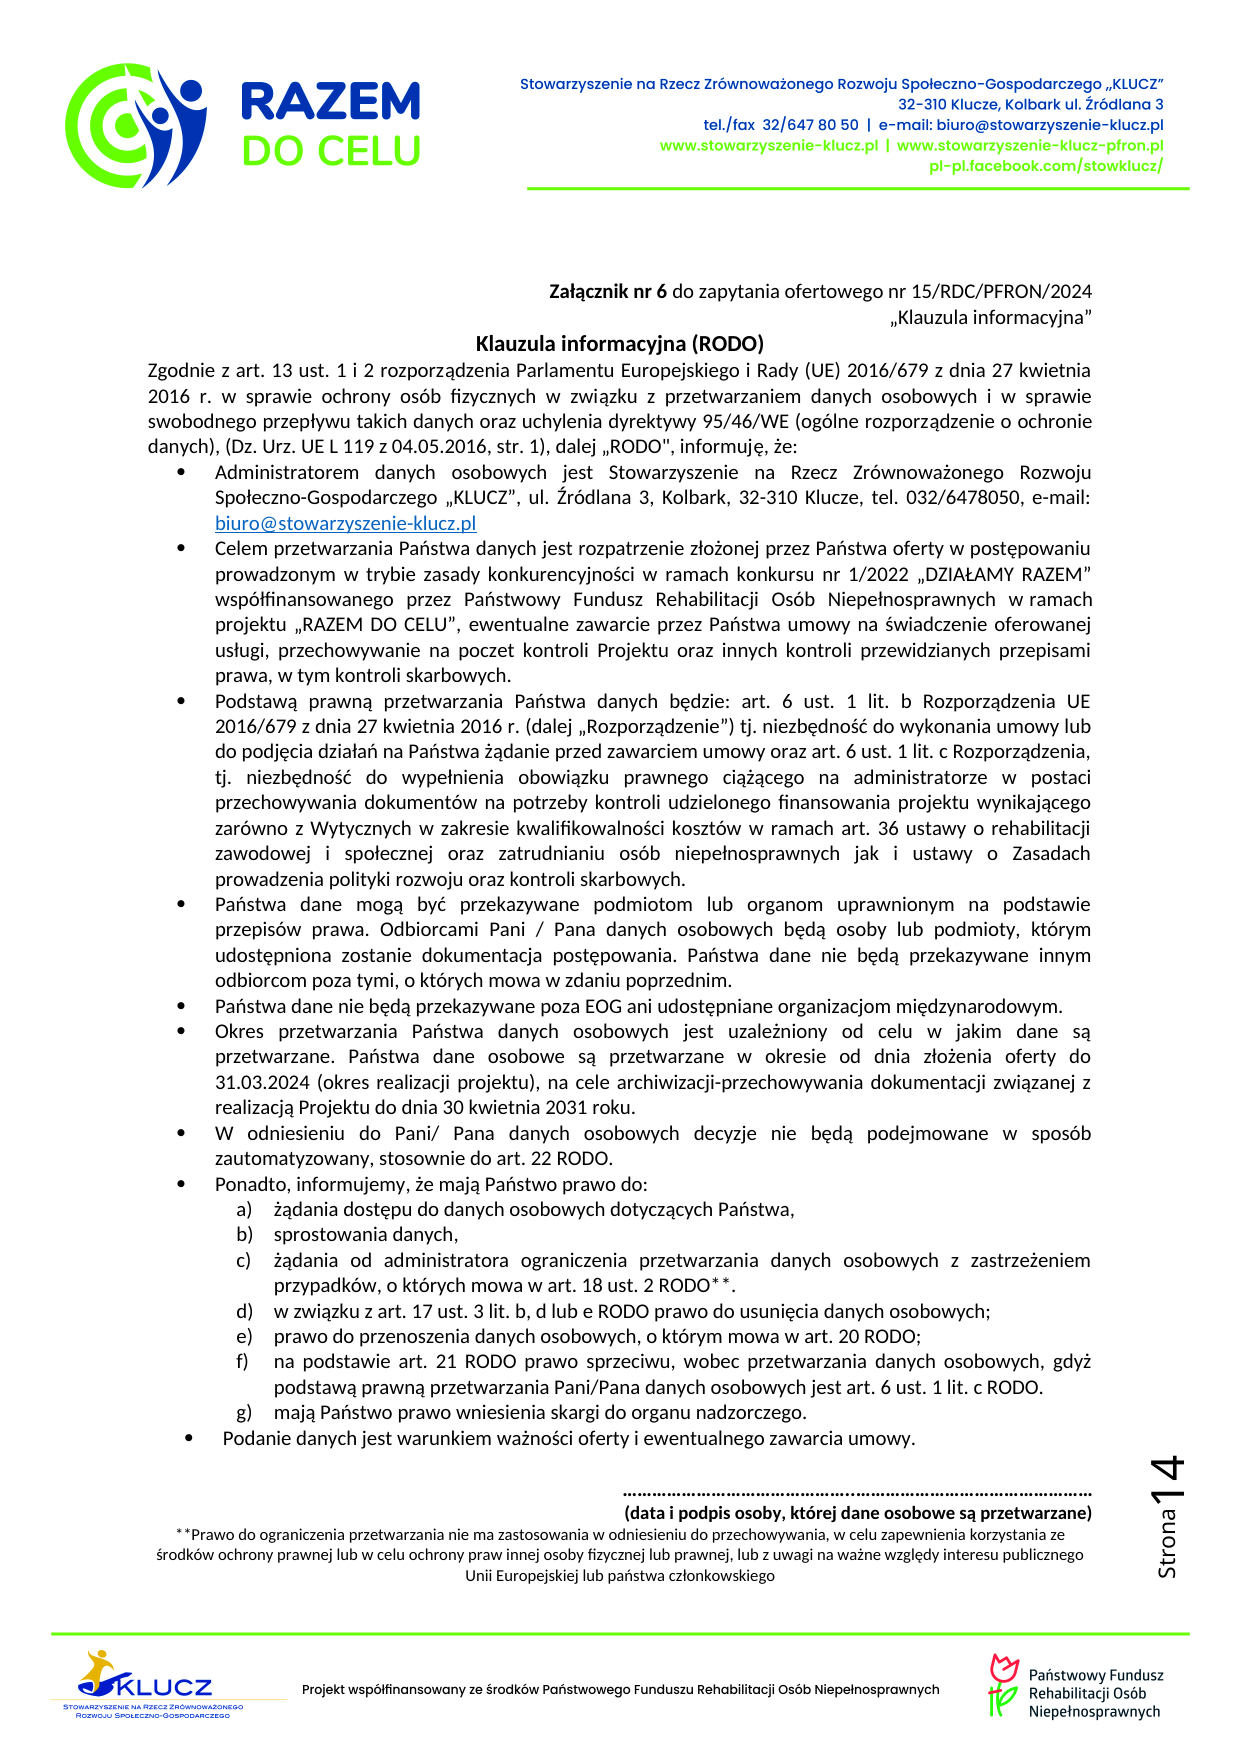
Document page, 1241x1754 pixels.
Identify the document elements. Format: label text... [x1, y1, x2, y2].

list żądania od administratora ograniczenia przetwarzania danych osobowych z zastrzeżeniem przypadków, o których mowa w art. 18 ust. 2 RODO**. [236, 1247, 1093, 1298]
list sprostowania danych, [236, 1222, 1093, 1247]
list Celem przetwarzania Państwa danych jest rozpatrzenie złożonej przez Państwa oferty w postępowaniu prowadzonym w trybie zasady konkurencyjności w ramach konkursu nr 1/2022 „DZIAŁAMY RAZEM” współfinansowanego przez Państwowy Fundusz Rehabilitacji Osób Niepełnosprawnych w ramach projektu „RAZEM DO CELU”, ewentualne zawarcie przez Państwa umowy na świadczenie oferowanej usługi, przechowywanie na poczet kontroli Projektu oraz innych kontroli przewidzianych przepisami prawa, w tym kontroli skarbowych. [177, 535, 1093, 688]
list Państwa dane nie będą przekazywane poza EOG ani udostępniane organizacjom międzynarodowym. [177, 993, 1093, 1018]
text Zgodnie z art. 13 ust. 1 i 2 rozporządzenia Parlamentu Europejskiego i Rady (UE) 2016/679 z dnia 27 kwietnia 2016 r. w sprawie ochrony osób fizycznych w związku z przetwarzaniem danych osobowych i w sprawie swobodnego przepływu takich danych oraz uchylenia dyrektywy 95/46/WE (ogólne rozporządzenie o ochronie danych), (Dz. Urz. UE L 119 z 04.05.2016, str. 1), dalej „RODO", informuję, że: [148, 357, 1093, 459]
text ………………………………………..………………………………………… [148, 1476, 1093, 1501]
list Podstawą prawną przetwarzania Państwa danych będzie: art. 6 ust. 1 lit. b Rozporządzenia UE 2016/679 z dnia 27 kwietnia 2016 r. (dalej „Rozporządzenie”) tj. niezbędność do wykonania umowy lub do podjęcia działań na Państwa żądanie przed zawarciem umowy oraz art. 6 ust. 1 lit. c Rozporządzenia, tj. niezbędność do wypełnienia obowiązku prawnego ciążącego na administratorze w postaci przechowywania dokumentów na potrzeby kontroli udzielonego finansowania projektu wynikającego zarówno z Wytycznych w zakresie kwalifikowalności kosztów w ramach art. 36 ustawy o rehabilitacji zawodowej i społecznej oraz zatrudnianiu osób niepełnosprawnych jak i ustawy o Zasadach prowadzenia polityki rozwoju oraz kontroli skarbowych. [177, 688, 1093, 891]
list żądania dostępu do danych osobowych dotyczących Państwa, [236, 1196, 1093, 1222]
text (data i podpis osoby, której dane osobowe są przetwarzane) [148, 1501, 1093, 1524]
picture [0, 0, 1241, 1754]
list Podanie danych jest warunkiem ważności oferty i ewentualnego zawarcia umowy. [185, 1425, 1093, 1450]
text **Prawo do ograniczenia przetwarzania nie ma zastosowania w odniesieniu do przechowywania, w celu zapewnienia korzystania ze środków ochrony prawnej lub w celu ochrony praw innej osoby fizycznej lub prawnej, lub z uwagi na ważne względy interesu publicznego Unii Europejskiej lub państwa członkowskiego [148, 1524, 1093, 1585]
text „Klauzula informacyjna” [148, 304, 1093, 329]
list na podstawie art. 21 RODO prawo sprzeciwu, wobec przetwarzania danych osobowych, gdyż podstawą prawną przetwarzania Pani/Pana danych osobowych jest art. 6 ust. 1 lit. c RODO. [236, 1349, 1093, 1399]
list Administratorem danych osobowych jest Stowarzyszenie na Rzecz Zrównoważonego Rozwoju Społeczno-Gospodarczego „KLUCZ”, ul. Źródlana 3, Kolbark, 32-310 Klucze, tel. 032/6478050, e-mail: biuro@stowarzyszenie-klucz.pl [177, 459, 1093, 535]
text Klauzula informacyjna (RODO) [148, 329, 1093, 357]
list prawo do przenoszenia danych osobowych, o którym mowa w art. 20 RODO; [236, 1323, 1093, 1349]
list Okres przetwarzania Państwa danych osobowych jest uzależniony od celu w jakim dane są przetwarzane. Państwa dane osobowe są przetwarzane w okresie od dnia złożenia oferty do 31.03.2024 (okres realizacji projektu), na cele archiwizacji-przechowywania dokumentacji związanej z realizacją Projektu do dnia 30 kwietnia 2031 roku. [177, 1018, 1093, 1120]
list w związku z art. 17 ust. 3 lit. b, d lub e RODO prawo do usunięcia danych osobowych; [236, 1298, 1093, 1323]
list W odniesieniu do Pani/ Pana danych osobowych decyzje nie będą podejmowane w sposób zautomatyzowany, stosownie do art. 22 RODO. [177, 1120, 1093, 1171]
text Załącznik nr 6 do zapytania ofertowego nr 15/RDC/PFRON/2024 [148, 279, 1093, 304]
list mają Państwo prawo wniesienia skargi do organu nadzorczego. [236, 1399, 1093, 1425]
list Ponadto, informujemy, że mają Państwo prawo do: [177, 1171, 1093, 1196]
list Państwa dane mogą być przekazywane podmiotom lub organom uprawnionym na podstawie przepisów prawa. Odbiorcami Pani / Pana danych osobowych będą osoby lub podmioty, którym udostępniona zostanie dokumentacja postępowania. Państwa dane nie będą przekazywane innym odbiorcom poza tymi, o których mowa w zdaniu poprzednim. [177, 891, 1093, 993]
